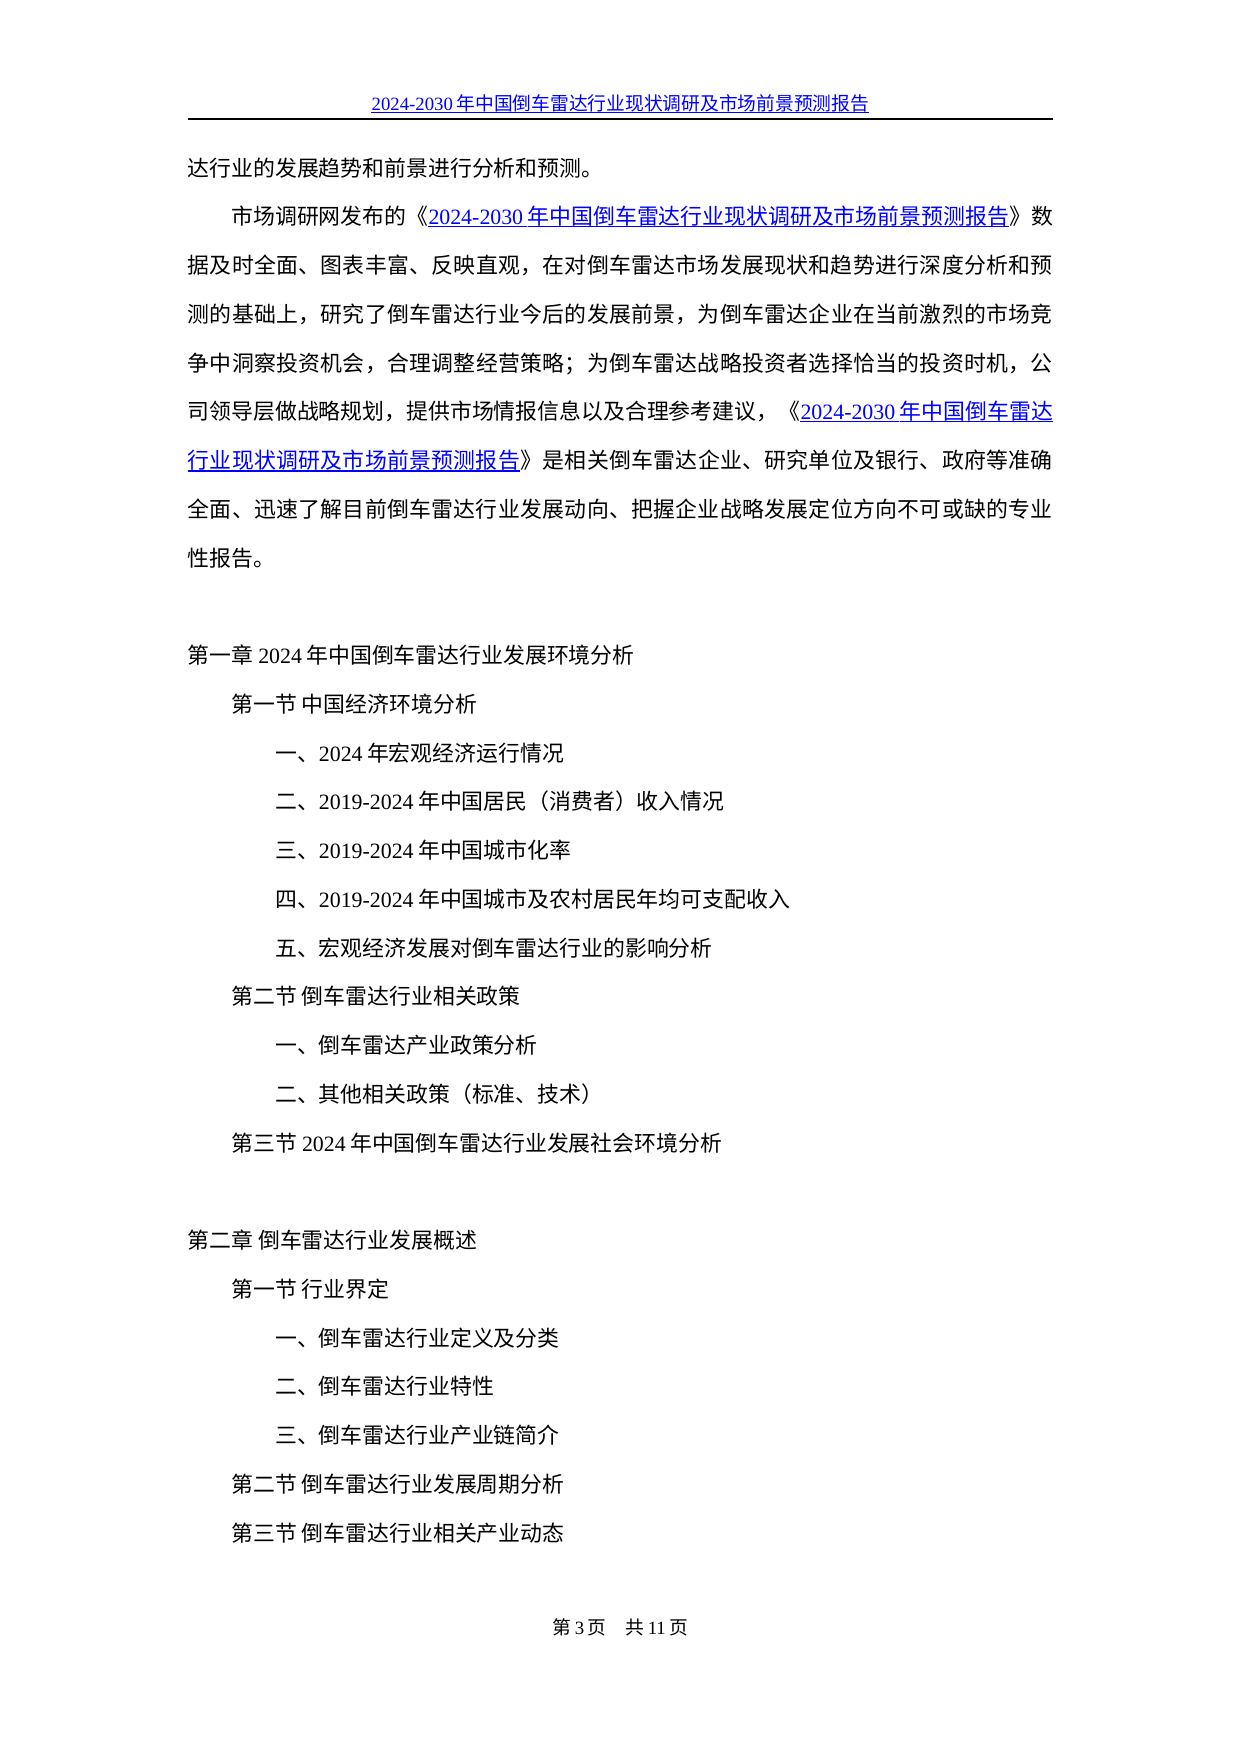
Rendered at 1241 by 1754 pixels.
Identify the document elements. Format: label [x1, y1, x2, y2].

text [187, 150, 1053, 1548]
